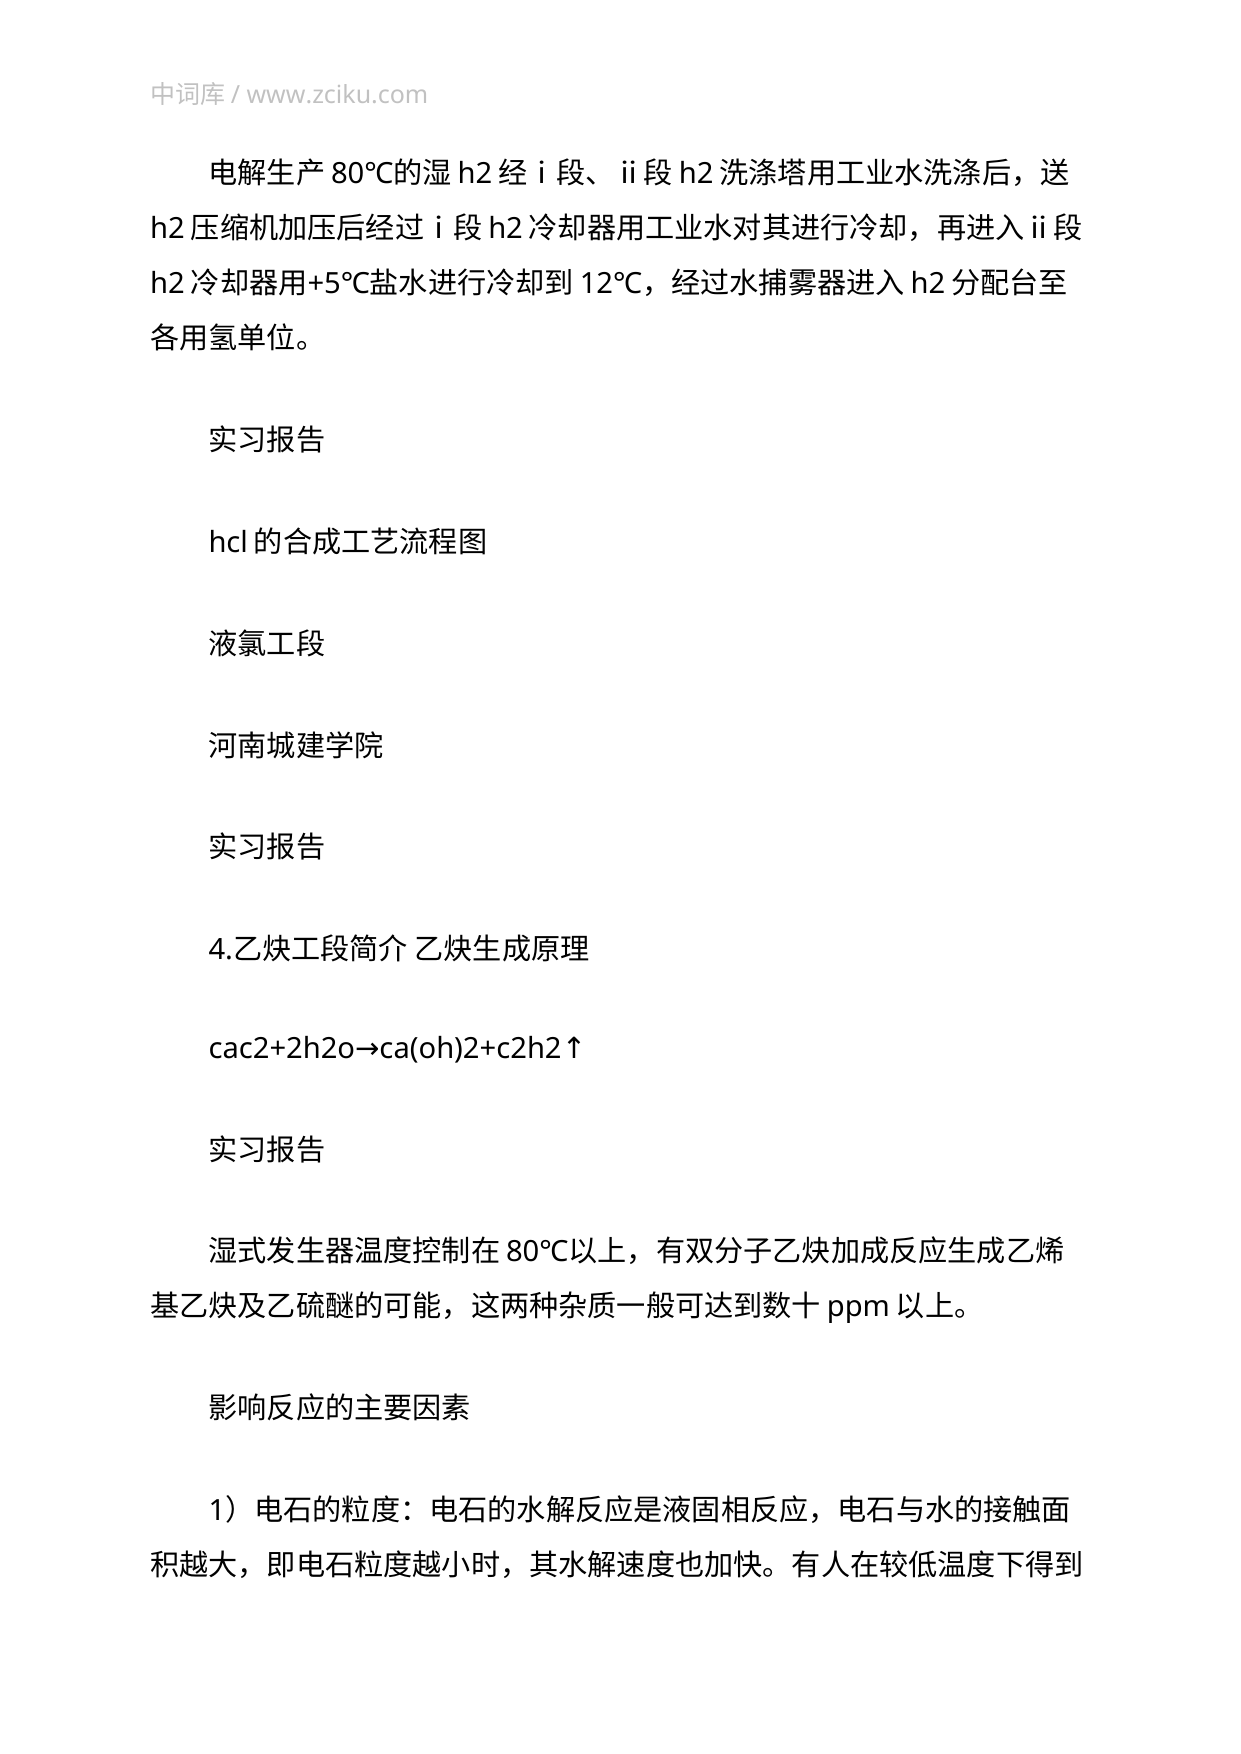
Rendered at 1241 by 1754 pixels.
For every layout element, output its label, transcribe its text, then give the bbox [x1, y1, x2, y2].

text 电解生产80℃的湿h2经ⅰ段、ⅱ段h2洗涤塔用工业水洗涤后，送h2压缩机加压后经过ⅰ段h2冷却器用工业水对其进行冷却，再进入ⅱ段h2冷却器用+5℃盐水进行冷却到12℃，经过水捕雾器进入h2分配台至各用氢单位。 [150, 150, 1090, 357]
text 实习报告 [150, 417, 1090, 459]
text 影响反应的主要因素 [150, 1385, 1090, 1427]
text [150, 1487, 1090, 1584]
text 河南城建学院 [150, 722, 1090, 764]
text 液氯工段 [150, 621, 1090, 663]
text 4.乙炔工段简介 乙炔生成原理 [150, 926, 1090, 968]
text hcl的合成工艺流程图 [150, 518, 1090, 561]
text 湿式发生器温度控制在80℃以上，有双分子乙炔加成反应生成乙烯基乙炔及乙硫醚的可能，这两种杂质一般可达到数十ppm以上。 [150, 1228, 1090, 1325]
text 实习报告 [150, 824, 1090, 866]
text cac2+2h2o→ca(oh)2+c2h2↑ [150, 1028, 1090, 1067]
text 实习报告 [150, 1126, 1090, 1168]
